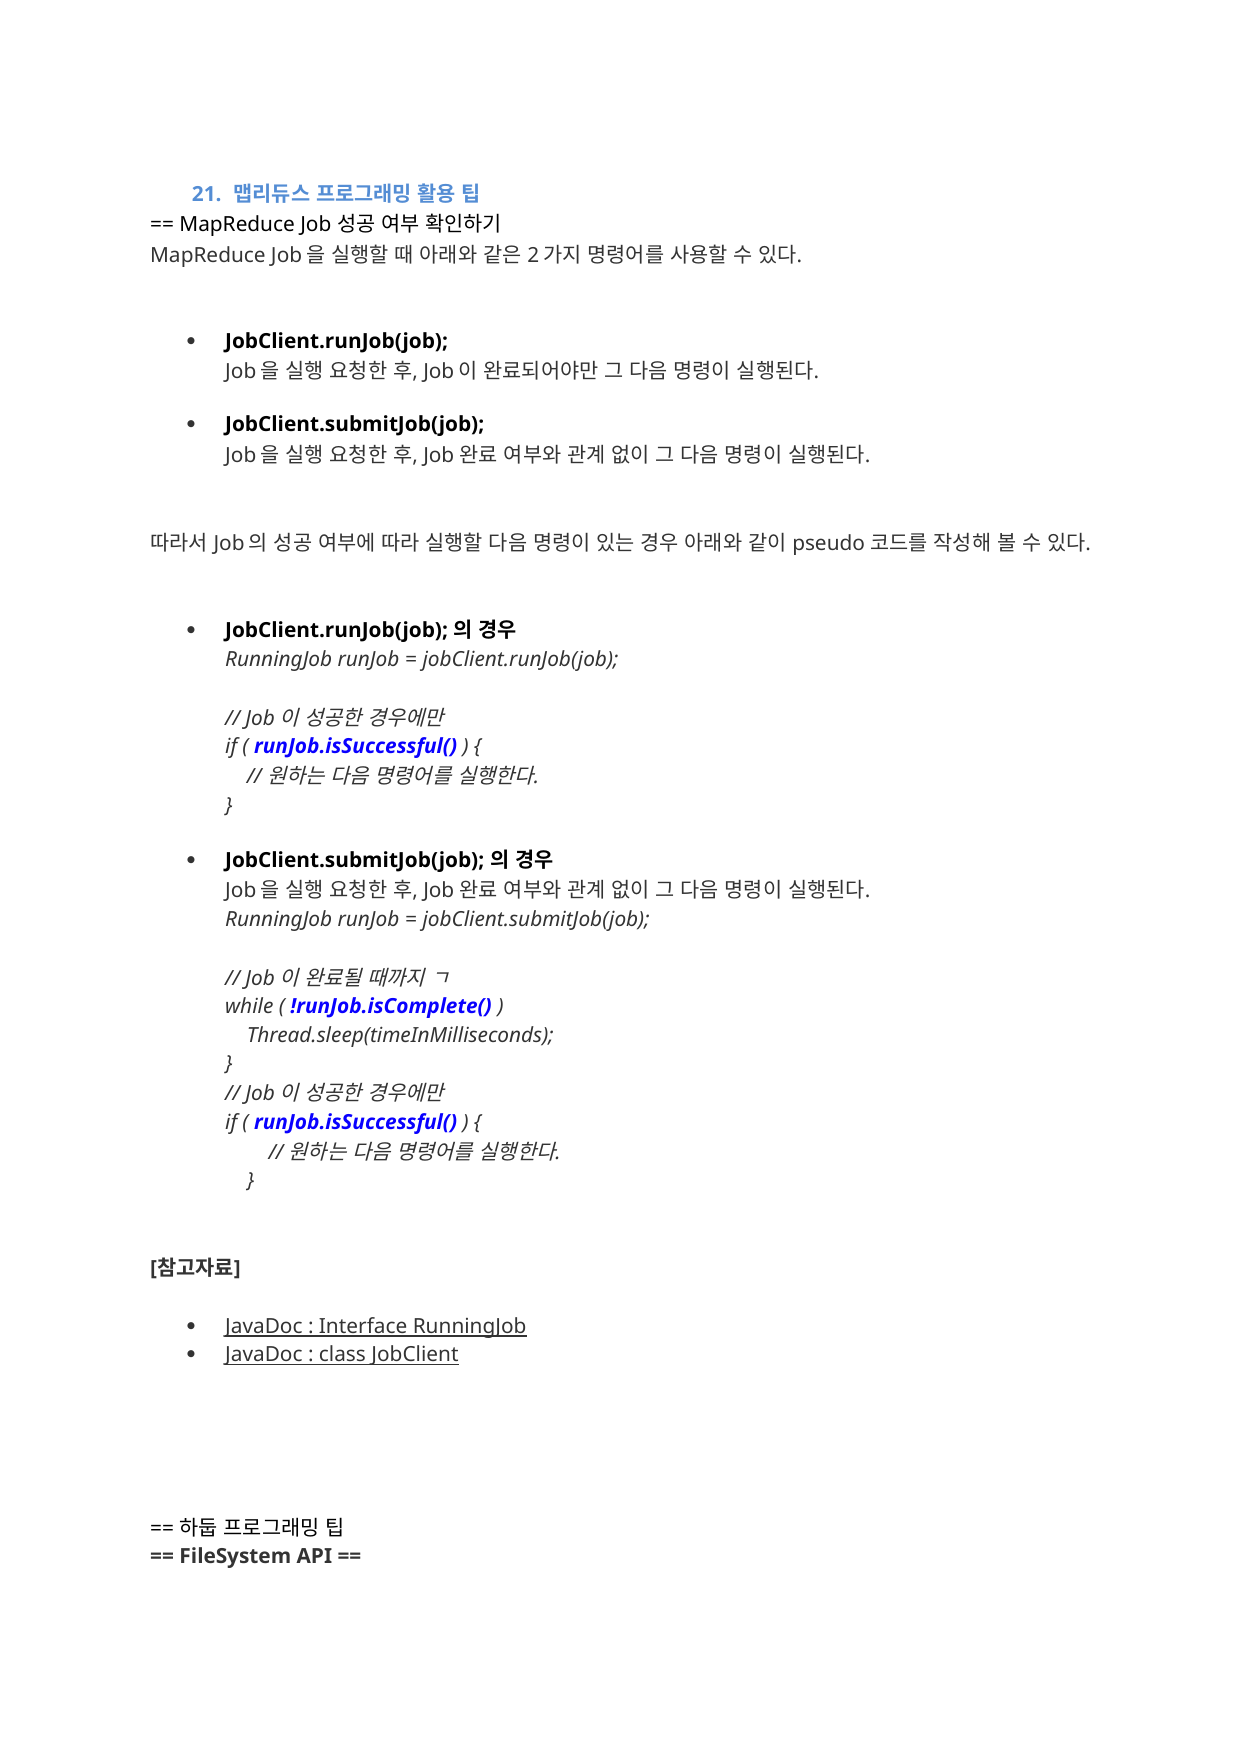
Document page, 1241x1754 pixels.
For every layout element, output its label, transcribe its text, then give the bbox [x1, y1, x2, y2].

list JobClient.runJob(job); 의 경우 RunningJob runJob = jobClient.runJob(job); // Job이 성공한 경우에만 if ( runJob.isSuccessful() ) { // 원하는 다음 명령어를 실행한다. } [187, 614, 1090, 818]
subtitle 맵리듀스 프로그래밍 활용 팁 [192, 177, 1090, 207]
list JavaDoc : class JobClient [187, 1339, 1090, 1368]
text == FileSystem API == [150, 1541, 1090, 1570]
text == 하둡 프로그래밍 팁 [150, 1511, 1090, 1541]
list JobClient.submitJob(job); 의 경우 Job을 실행 요청한 후, Job 완료 여부와 관계 없이 그 다음 명령이 실행된다. RunningJob runJob = jobClient.submitJob(job); // Job이 완료될 때까지 ㄱ while ( !runJob.isComplete() ) Thread.sleep(timeInMilliseconds); } // Job이 성공한 경우에만 if ( runJob.isSuccessful() ) { // 원하는 다음 명령어를 실행한다. } [187, 843, 1090, 1194]
text MapReduce Job을 실행할 때 아래와 같은 2가지 명령어를 사용할 수 있다. [150, 238, 1090, 268]
list JavaDoc : Interface RunningJob [187, 1311, 1090, 1339]
list JobClient.submitJob(job); Job을 실행 요청한 후, Job 완료 여부와 관계 없이 그 다음 명령이 실행된다. [187, 409, 1090, 468]
text 따라서 Job의 성공 여부에 따라 실행할 다음 명령이 있는 경우 아래와 같이 pseudo 코드를 작성해 볼 수 있다. [150, 526, 1090, 556]
list JobClient.runJob(job); Job을 실행 요청한 후, Job이 완료되어야만 그 다음 명령이 실행된다. [187, 326, 1090, 384]
text == MapReduce Job 성공 여부 확인하기 [150, 207, 1090, 238]
text [참고자료] [150, 1252, 1090, 1282]
